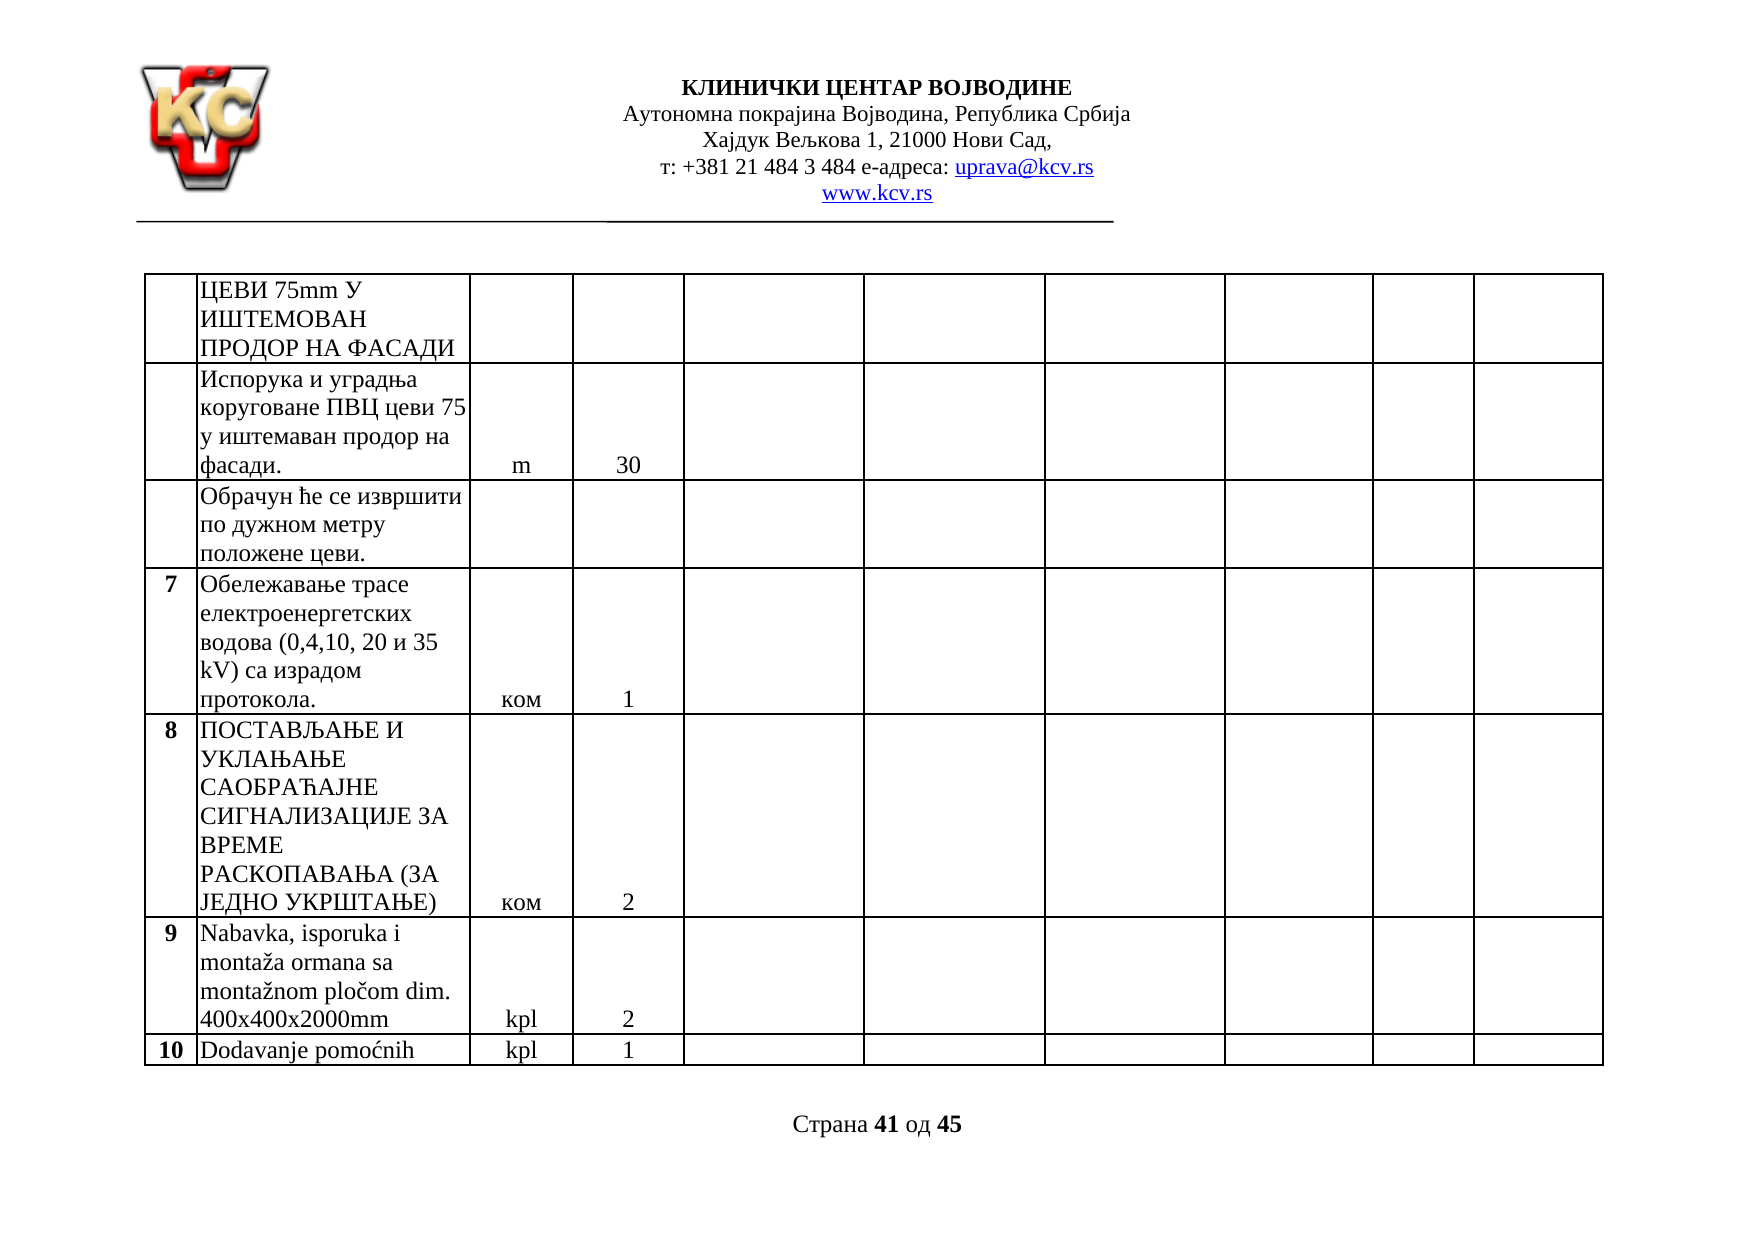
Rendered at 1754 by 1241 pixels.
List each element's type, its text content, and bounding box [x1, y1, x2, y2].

table_cell [685, 569, 863, 713]
table_cell [865, 1035, 1044, 1064]
table_cell [1475, 364, 1602, 479]
table_cell [865, 481, 1044, 567]
table_cell 30 [574, 364, 683, 479]
table_cell m [471, 364, 572, 479]
table_cell [1374, 1035, 1473, 1064]
table_cell 9 [146, 918, 196, 1033]
table_cell [1374, 364, 1473, 479]
table_cell [574, 481, 683, 567]
table_cell [1046, 569, 1224, 713]
table_cell 10 [146, 1035, 196, 1064]
table_cell [685, 715, 863, 916]
table_cell [865, 715, 1044, 916]
table_cell [685, 918, 863, 1033]
table_cell [1046, 918, 1224, 1033]
table_cell [1475, 1035, 1602, 1064]
table_cell [1046, 481, 1224, 567]
table_cell [865, 275, 1044, 362]
table_cell 8 [146, 715, 196, 916]
table_cell [471, 481, 572, 567]
table_cell [1226, 275, 1372, 362]
table_cell [1226, 918, 1372, 1033]
table_cell Испорука и уградња коруговане ПВЦ цеви 75 у иштемаван продор на фасади. [198, 364, 469, 479]
table_cell [1226, 364, 1372, 479]
table_cell [1226, 481, 1372, 567]
table_cell [146, 481, 196, 567]
table_cell [1475, 569, 1602, 713]
table_cell ПОСТАВЉАЊЕ И УКЛАЊАЊЕ САОБРАЋАЈНЕ СИГНАЛИЗАЦИЈЕ ЗА ВРЕМЕ РАСКОПАВАЊА (ЗА ЈЕДНО УКРШТАЊЕ) [198, 715, 469, 916]
table_cell kpl [471, 918, 572, 1033]
table_cell [1374, 275, 1473, 362]
table_cell Dodavanje pomoćnih kontakata NO+NC za kompakt prekidače 125A i 250A [198, 1035, 469, 1064]
table_cell [685, 275, 863, 362]
table_cell [574, 275, 683, 362]
table_cell [1046, 1035, 1224, 1064]
table_cell 2 [574, 918, 683, 1033]
table_cell [1374, 918, 1473, 1033]
table_cell 6 [146, 275, 196, 362]
table_cell [865, 364, 1044, 479]
table_cell Обележавање трасе електроенергетских водова (0,4,10, 20 и 35 kV) са израдом протокола. [198, 569, 469, 713]
table_cell 2 [574, 715, 683, 916]
table_cell [685, 364, 863, 479]
table_cell Обрачун ће се извршити по дужном метру положене цеви. [198, 481, 469, 567]
table_cell [1046, 275, 1224, 362]
table_cell ПОЛАГАЊЕ КОРУГОВАНЕ ПВЦ ЦЕВИ 75mm У ИШТЕМОВАН ПРОДОР НА ФАСАДИ [198, 275, 469, 362]
table_cell [1046, 364, 1224, 479]
table_cell ком [471, 569, 572, 713]
table_cell 1 [574, 569, 683, 713]
table_cell [1475, 275, 1602, 362]
table_cell [1374, 715, 1473, 916]
table_cell [1475, 715, 1602, 916]
table_cell [146, 364, 196, 479]
table_cell [1374, 481, 1473, 567]
table_cell [471, 275, 572, 362]
picture [137, 62, 274, 193]
table_cell Nabavka, isporuka i montaža ormana sa montažnom pločom dim. 400x400x2000mm [198, 918, 469, 1033]
table_cell 1 [574, 1035, 683, 1064]
table_cell [865, 918, 1044, 1033]
table_cell [1226, 1035, 1372, 1064]
table_cell [1475, 918, 1602, 1033]
table_cell [685, 1035, 863, 1064]
table_cell [1046, 715, 1224, 916]
table_cell [1475, 481, 1602, 567]
table_cell [1374, 569, 1473, 713]
table_cell [865, 569, 1044, 713]
table_cell 7 [146, 569, 196, 713]
table_cell [685, 481, 863, 567]
table_cell [1226, 569, 1372, 713]
table_cell [1226, 715, 1372, 916]
table_cell kpl [471, 1035, 572, 1064]
table_cell ком [471, 715, 572, 916]
